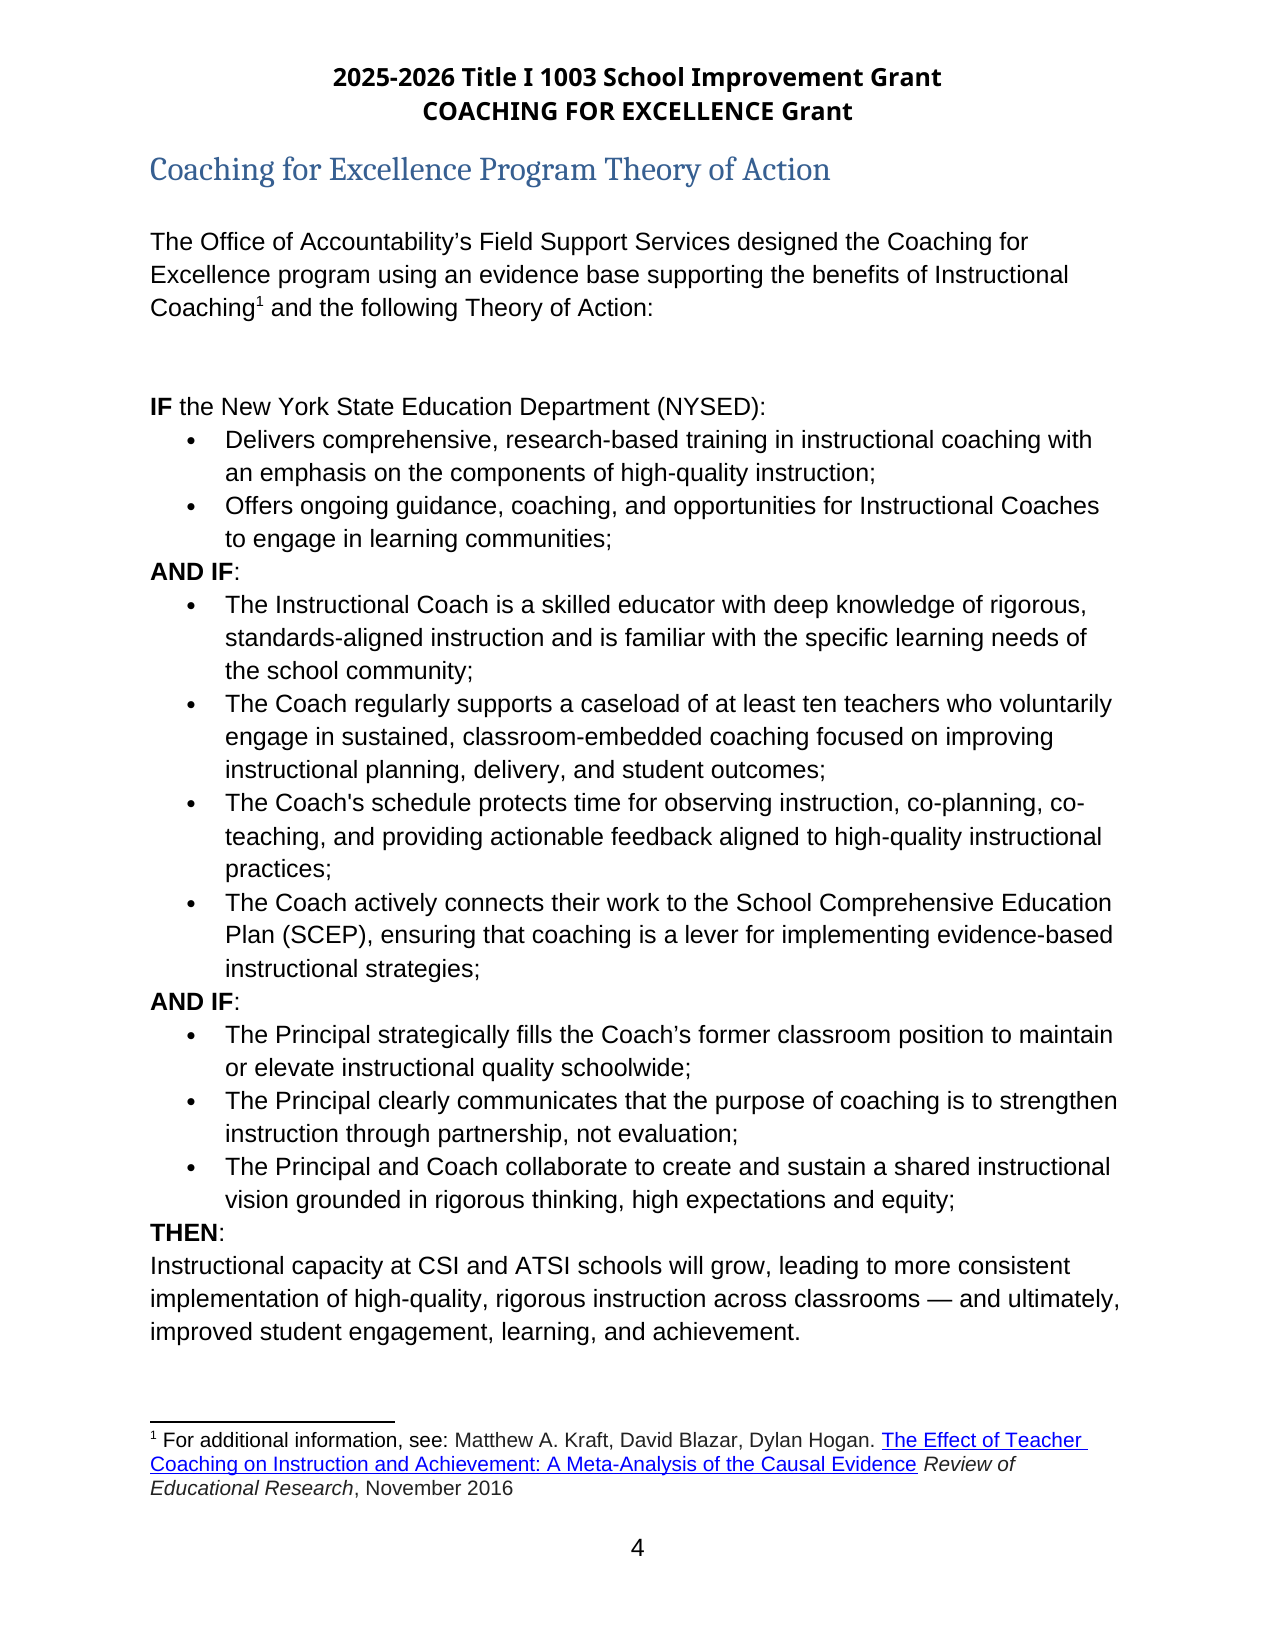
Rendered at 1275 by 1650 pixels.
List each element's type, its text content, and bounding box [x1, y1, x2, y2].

text The Office of Accountability’s Field Support Services designed the Coaching for Excellence program using an evidence base supporting the benefits of Instructional Coaching and the following Theory of Action: [150, 227, 1125, 322]
text THEN: Instructional capacity at CSI and ATSI schools will grow, leading to more consistent implementation of high-quality, rigorous instruction across classrooms — and ultimately, improved student engagement, learning, and achievement. [150, 1218, 1125, 1346]
list The Principal clearly communicates that the purpose of coaching is to strengthen instruction through partnership, not evaluation; [187, 1086, 1125, 1147]
text AND IF: [150, 987, 1125, 1015]
list The Principal strategically fills the Coach’s former classroom position to maintain or elevate instructional quality schoolwide; [187, 1019, 1125, 1081]
text IF the New York State Education Department (NYSED): [150, 392, 1125, 421]
list The Coach actively connects their work to the School Comprehensive Education Plan (SCEP), ensuring that coaching is a lever for implementing evidence-based instructional strategies; [187, 887, 1125, 982]
list The Coach's schedule protects time for observing instruction, co-planning, co-teaching, and providing actionable feedback aligned to high-quality instructional practices; [187, 788, 1125, 883]
list The Coach regularly supports a caseload of at least ten teachers who voluntarily engage in sustained, classroom-embedded coaching focused on improving instructional planning, delivery, and student outcomes; [187, 689, 1125, 784]
list Offers ongoing guidance, coaching, and opportunities for Instructional Coaches to engage in learning communities; [187, 491, 1125, 553]
list Delivers comprehensive, research-based training in instructional coaching with an emphasis on the components of high-quality instruction; [187, 425, 1125, 487]
text AND IF: [150, 557, 1125, 586]
list The Principal and Coach collaborate to create and sustain a shared instructional vision grounded in rigorous thinking, high expectations and equity; [187, 1152, 1125, 1213]
subtitle Coaching for Excellence Program Theory of Action [150, 150, 1125, 188]
list The Instructional Coach is a skilled educator with deep knowledge of rigorous, standards-aligned instruction and is familiar with the specific learning needs of the school community; [187, 590, 1125, 685]
